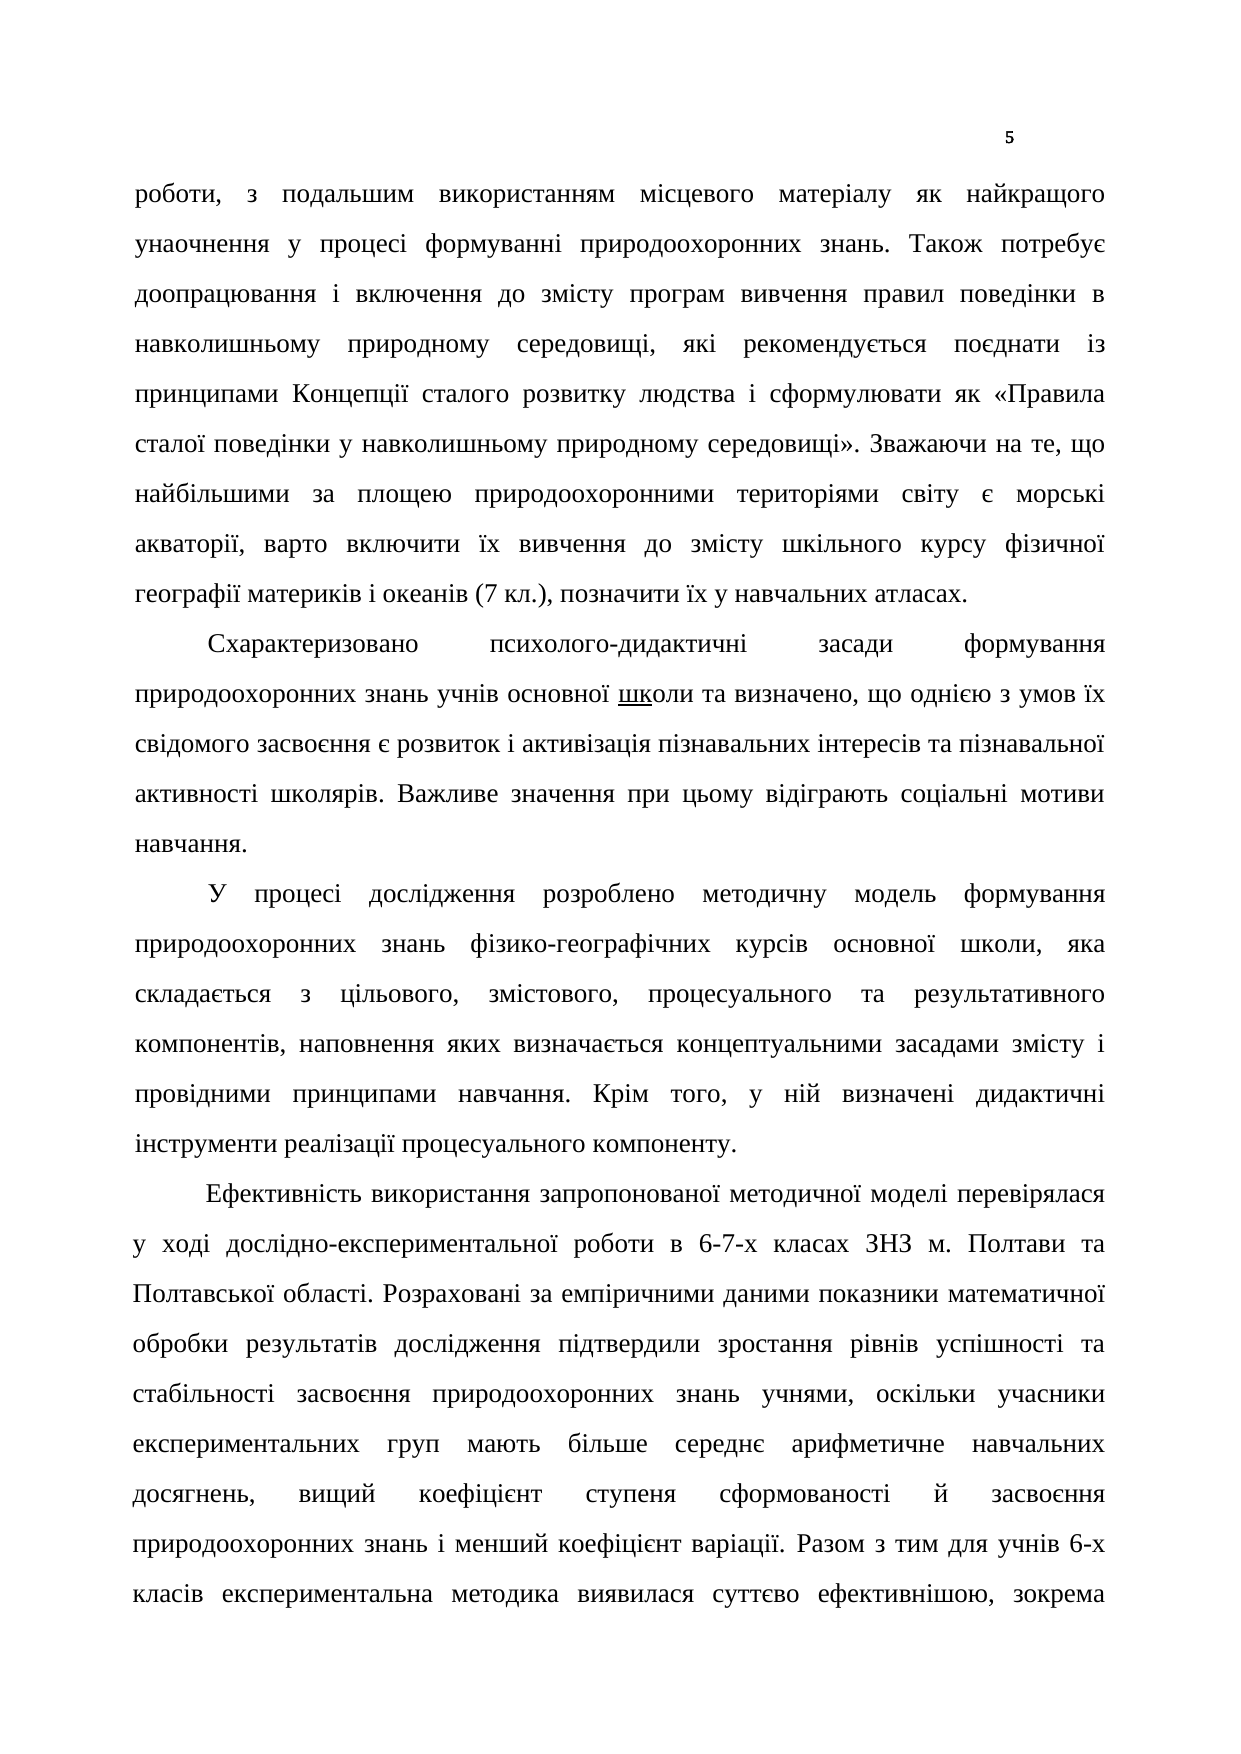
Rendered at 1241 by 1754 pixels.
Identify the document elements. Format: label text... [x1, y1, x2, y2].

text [134, 163, 1106, 613]
text У процесі дослідження розроблено методичну модель формування природоохоронних знань фізико-географічних курсів основної школи, яка складається з цільового, змістового, процесуального та результативного компонентів, наповнення яких визначається концептуальними засадами змісту і провідними принципами навчання. Крім того, у ній визначені дидактичні інструменти реалізації процесуального компоненту. [134, 863, 1106, 1163]
text Схарактеризовано психолого-дидактичні засади формування природоохоронних знань учнів основної школи та визначено, що однією з умов їх свідомого засвоєння є розвиток і активізація пізнавальних інтересів та пізнавальної активності школярів. Важливе значення при цьому відіграють соціальні мотиви навчання. [134, 613, 1106, 863]
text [132, 1163, 1106, 1613]
